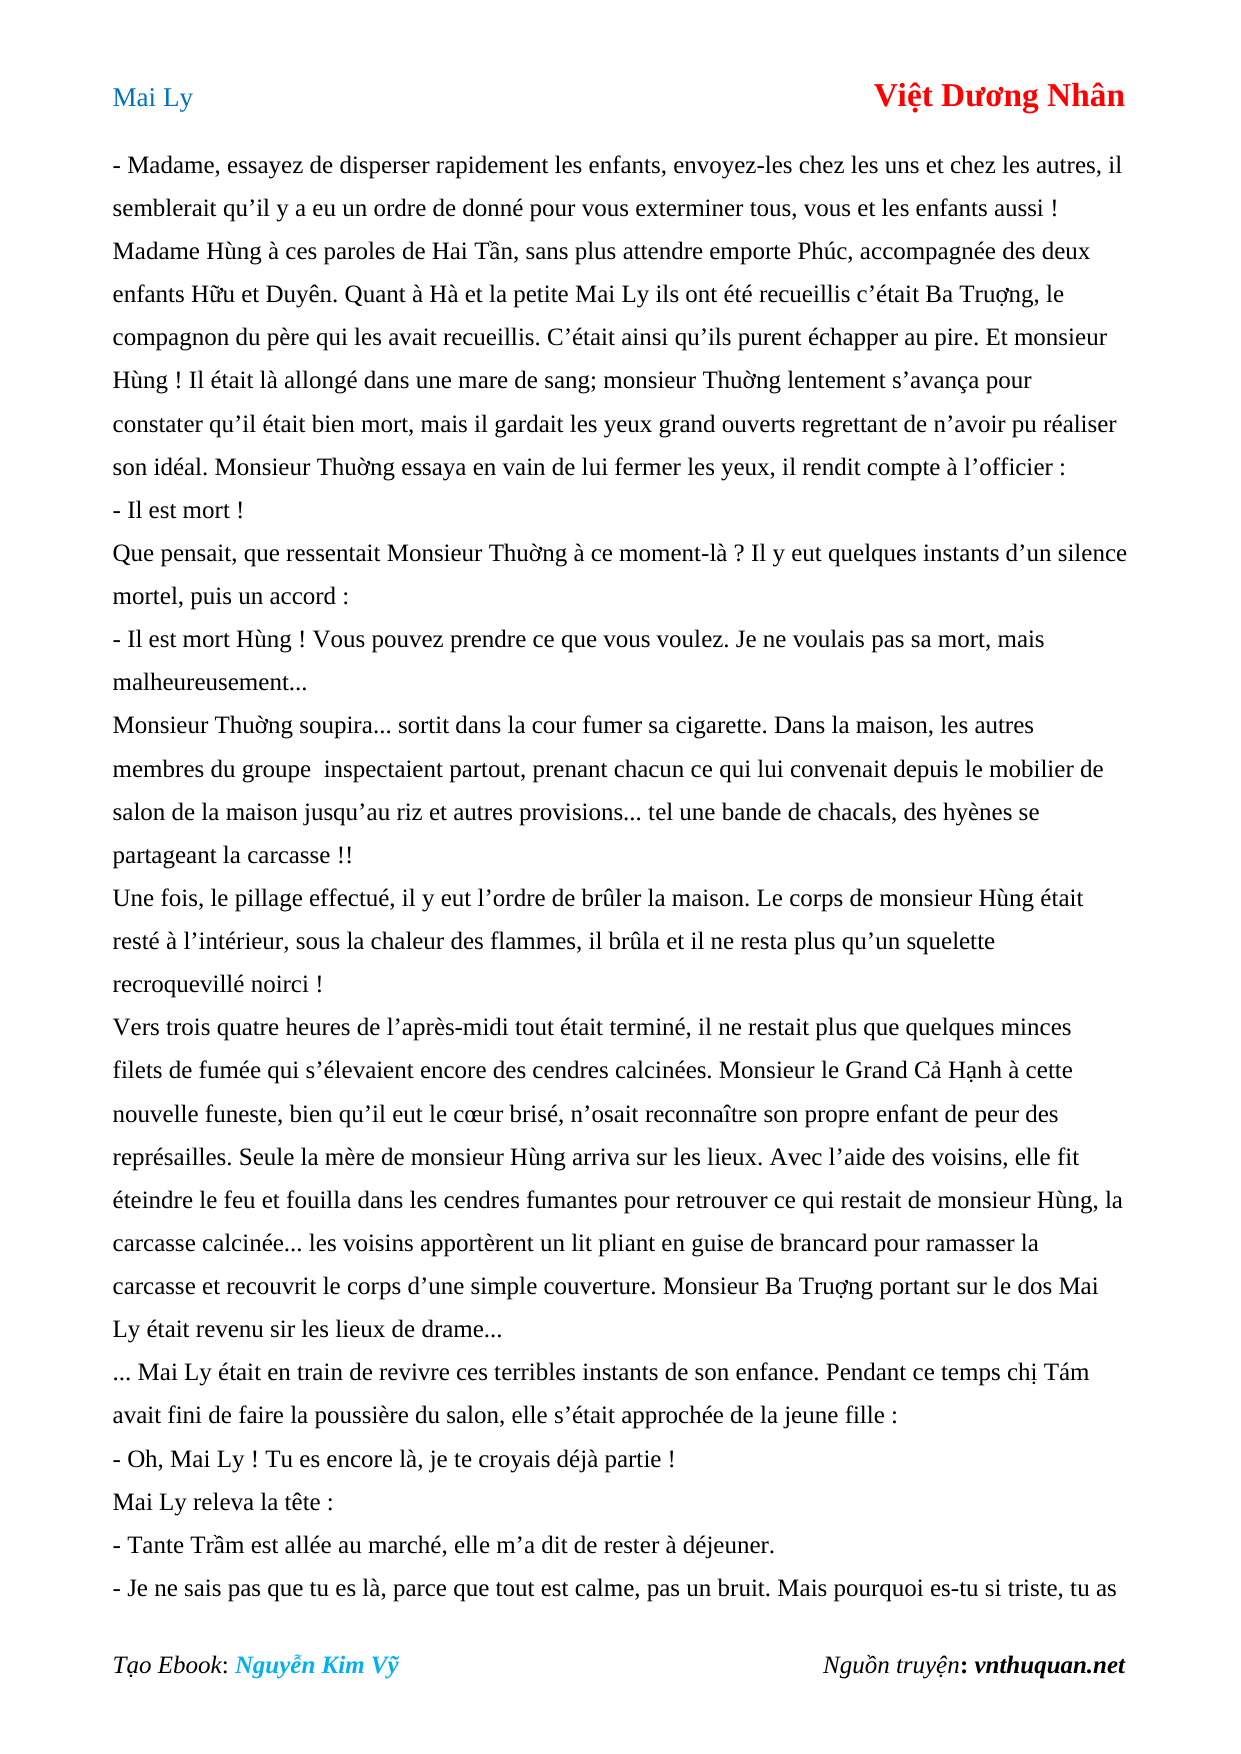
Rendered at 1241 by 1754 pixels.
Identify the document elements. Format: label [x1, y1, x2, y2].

text [112, 150, 1128, 1602]
